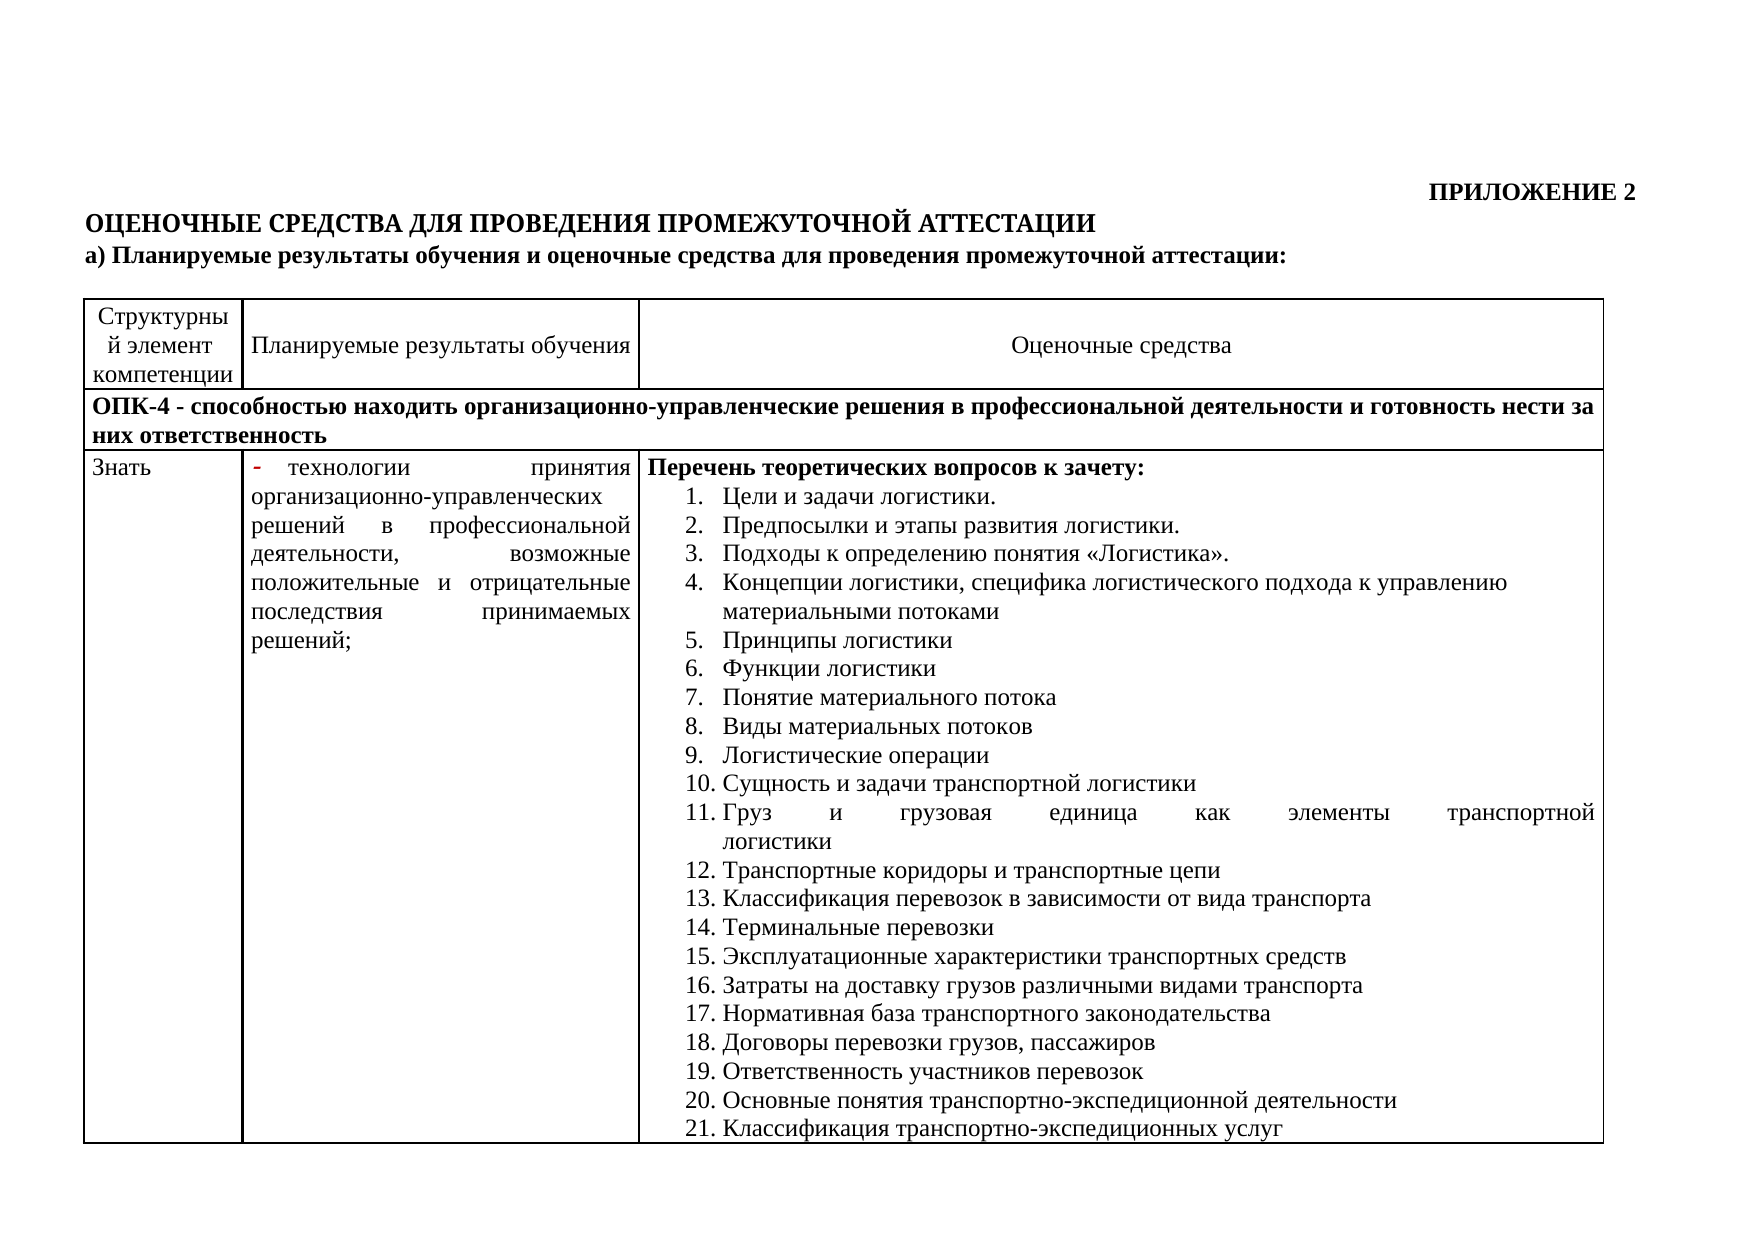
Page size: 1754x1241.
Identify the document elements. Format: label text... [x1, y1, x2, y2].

table_cell Знать [85, 451, 241, 1142]
subtitle Приложение 2 [84, 177, 1636, 206]
table_header Планируемые результаты обучения [244, 300, 638, 387]
table_header Структурный элемент компетенции [85, 300, 241, 387]
text а) Планируемые результаты обучения и оценочные средства для проведения промежуточной аттестации: [84, 240, 1636, 269]
table_header Оценочные средства [640, 300, 1603, 387]
table_cell ОПК-4 - способностью находить организационно-управленческие решения в профессиональной деятельности и готовность нести за них ответственность [85, 390, 1603, 448]
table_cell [244, 451, 638, 1142]
subtitle Оценочные средства для проведения промежуточной аттестации [84, 206, 1636, 240]
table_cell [640, 451, 1603, 1142]
